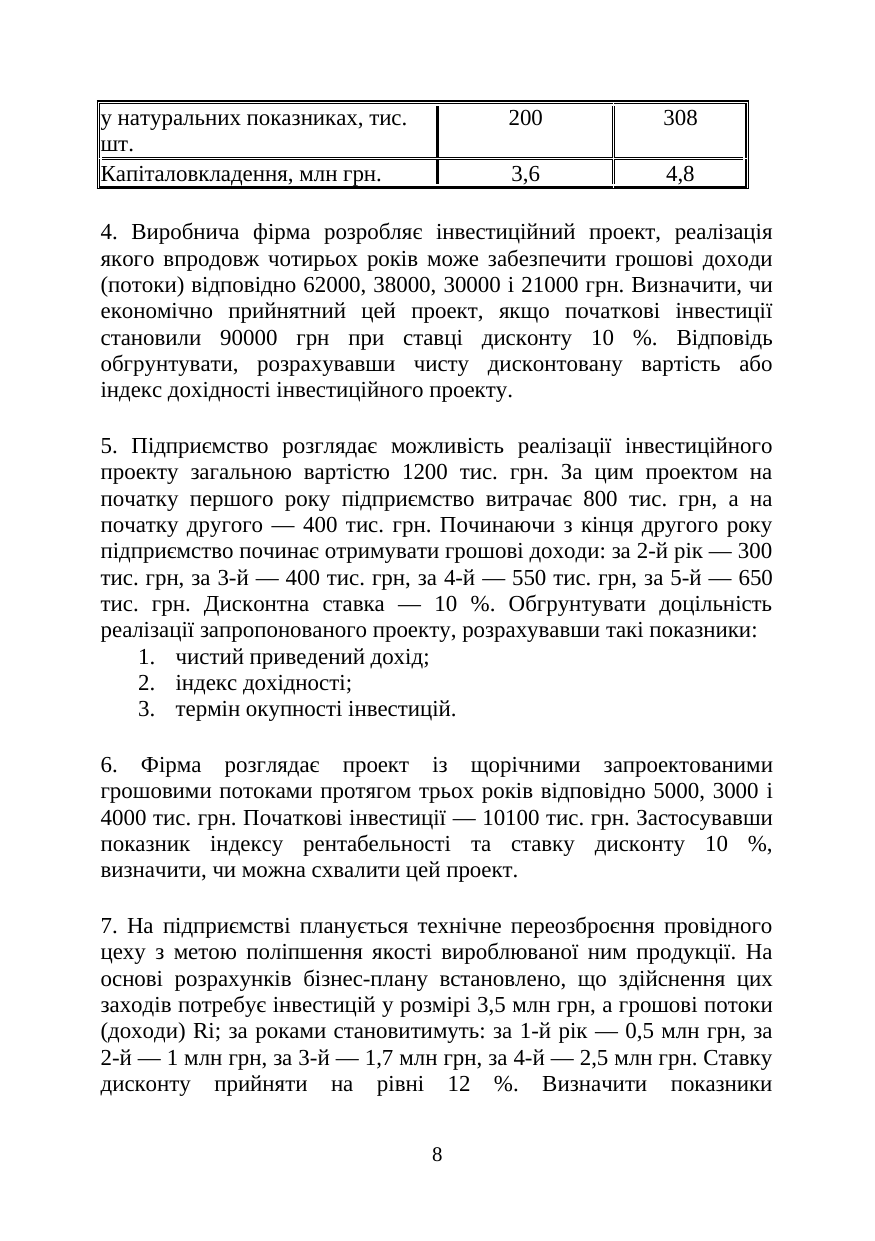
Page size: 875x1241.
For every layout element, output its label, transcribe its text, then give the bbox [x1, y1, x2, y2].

list індекс дохідності; [138, 669, 774, 696]
text 6. Фірма розглядає проект із щорічними запроектованими грошовими потоками протягом трьох років відповідно 5000, 3000 і 4000 тис. грн. Початкові інвестиції — 10100 тис. грн. Застосувавши показник індексу рентабельності та ставку дисконту 10 %, визначити, чи можна схвалити цей проект. [100, 751, 774, 883]
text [100, 912, 774, 1096]
text 4. Виробнича фірма розробляє інвестиційний проект, реалізація якого впродовж чотирьох років може забезпечити грошові доходи (потоки) відповідно 62000, 38000, 30000 і 21000 грн. Визначити, чи економічно прийнятний цей проект, якщо початкові інвестиції становили 90000 грн при ставці дисконту 10 %. Відповідь обгрунтувати, розрахувавши чисту дисконтовану вартість або індекс дохідності інвестиційного проекту. [100, 218, 774, 403]
table_cell Капіталовкладення, млн грн. [100, 156, 437, 186]
table_cell 308 [614, 104, 745, 156]
text 5. Підприємство розглядає можливість реалізації інвестиційного проекту загальною вартістю 1200 тис. грн. За цим проектом на початку першого року підприємство витрачає 800 тис. грн, а на початку другого — 400 тис. грн. Починаючи з кінця другого року підприємство починає отримувати грошові доходи: за 2-й рік — 300 тис. грн, за 3-й — 400 тис. грн, за 4-й — 550 тис. грн, за 5-й — 650 тис. грн. Дисконтна ставка — 10 %. Обгрунтувати доцільність реалізації запропонованого проекту, розрахувавши такі показники: [100, 432, 774, 643]
list термін окупності інвестицій. [138, 696, 774, 722]
list чистий приведений дохід; [138, 643, 774, 669]
table_cell 4,8 [614, 156, 746, 186]
table_cell 200 [437, 104, 614, 156]
table_cell 3,6 [437, 160, 614, 186]
table_cell у натуральних показниках, тис. шт. [100, 104, 437, 156]
